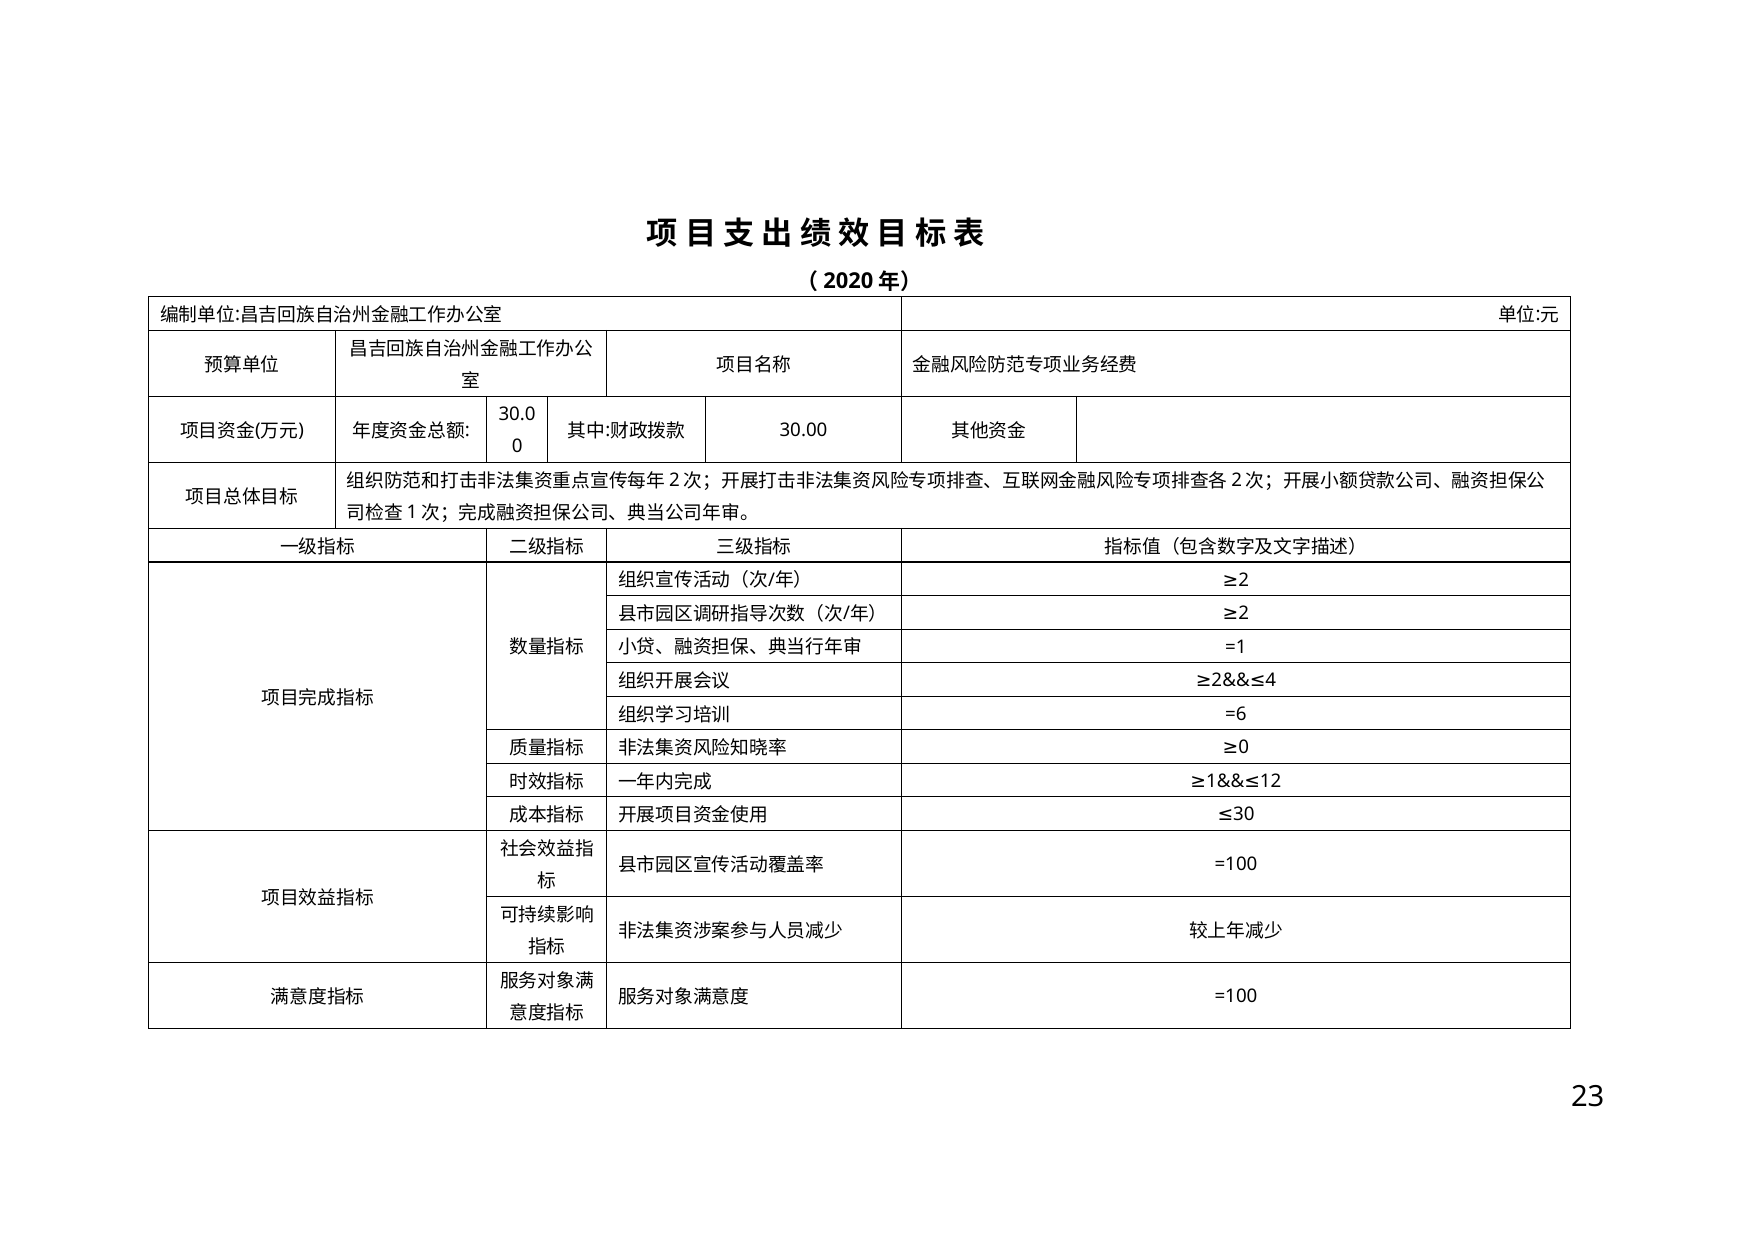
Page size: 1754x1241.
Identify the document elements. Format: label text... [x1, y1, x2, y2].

table_cell 非法集资风险知晓率 [607, 730, 901, 763]
table_cell 其他资金 [902, 397, 1076, 462]
table_cell 项目完成指标 [149, 563, 486, 830]
table_cell 一级指标 [149, 529, 486, 561]
table_cell 三级指标 [607, 529, 901, 561]
table_cell ≥0 [902, 730, 1570, 763]
table_cell 小贷、融资担保、典当行年审 [607, 630, 901, 662]
table_cell 组织防范和打击非法集资重点宣传每年2次；开展打击非法集资风险专项排查、互联网金融风险专项排查各2次；开展小额贷款公司、融资担保公司检查1次；完成融资担保公司、典当公司年审。 [336, 463, 1570, 528]
table_cell 单位:元 [902, 297, 1570, 330]
table_cell 较上年减少 [902, 897, 1570, 962]
table_cell 县市园区调研指导次数（次/年） [607, 596, 901, 628]
table_cell 项目效益指标 [149, 831, 486, 962]
table_cell 满意度指标 [149, 963, 486, 1028]
table_cell 项 目 支 出 绩 效 目 标 表 [149, 198, 1570, 264]
table_cell 服务对象满意度 [607, 963, 901, 1028]
table_cell 30.00 [487, 397, 547, 462]
table_cell ≥2 [902, 596, 1570, 628]
table_cell 成本指标 [487, 797, 606, 830]
table_cell 质量指标 [487, 730, 606, 763]
table_cell 服务对象满意度指标 [487, 963, 606, 1028]
table_cell 项目名称 [607, 331, 901, 396]
table_cell =100 [902, 831, 1570, 896]
table_cell 一年内完成 [607, 764, 901, 796]
table_cell 项目资金(万元) [149, 397, 335, 462]
table_cell 指标值（包含数字及文字描述） [902, 529, 1570, 561]
table_cell =1 [902, 630, 1570, 662]
table_cell 项目总体目标 [149, 463, 335, 528]
table_cell 组织宣传活动（次/年） [607, 563, 901, 595]
table_cell 数量指标 [487, 563, 606, 729]
table_cell 其中:财政拨款 [548, 397, 705, 462]
table_cell 可持续影响指标 [487, 897, 606, 962]
table_cell ≤30 [902, 797, 1570, 830]
table_cell 金融风险防范专项业务经费 [902, 331, 1570, 396]
table_cell （ 2020 年） [149, 264, 1570, 296]
table_cell [1077, 397, 1570, 462]
table_cell 预算单位 [149, 331, 335, 396]
table_cell 县市园区宣传活动覆盖率 [607, 831, 901, 896]
table_cell ≥1&&≤12 [902, 764, 1570, 796]
table_cell 30.00 [706, 397, 901, 462]
table_cell 组织学习培训 [607, 697, 901, 729]
table_cell 编制单位:昌吉回族自治州金融工作办公室 [149, 297, 901, 330]
table_cell 年度资金总额: [336, 397, 486, 462]
table_cell =6 [902, 697, 1570, 729]
table_cell 非法集资涉案参与人员减少 [607, 897, 901, 962]
table_cell ≥2 [902, 563, 1570, 595]
table_cell =100 [902, 963, 1570, 1028]
table_cell 社会效益指标 [487, 831, 606, 896]
table_cell 时效指标 [487, 764, 606, 796]
table_cell 开展项目资金使用 [607, 797, 901, 830]
table_cell 二级指标 [487, 529, 606, 561]
table_cell ≥2&&≤4 [902, 663, 1570, 696]
table_cell 组织开展会议 [607, 663, 901, 696]
table_cell 昌吉回族自治州金融工作办公室 [336, 331, 606, 396]
